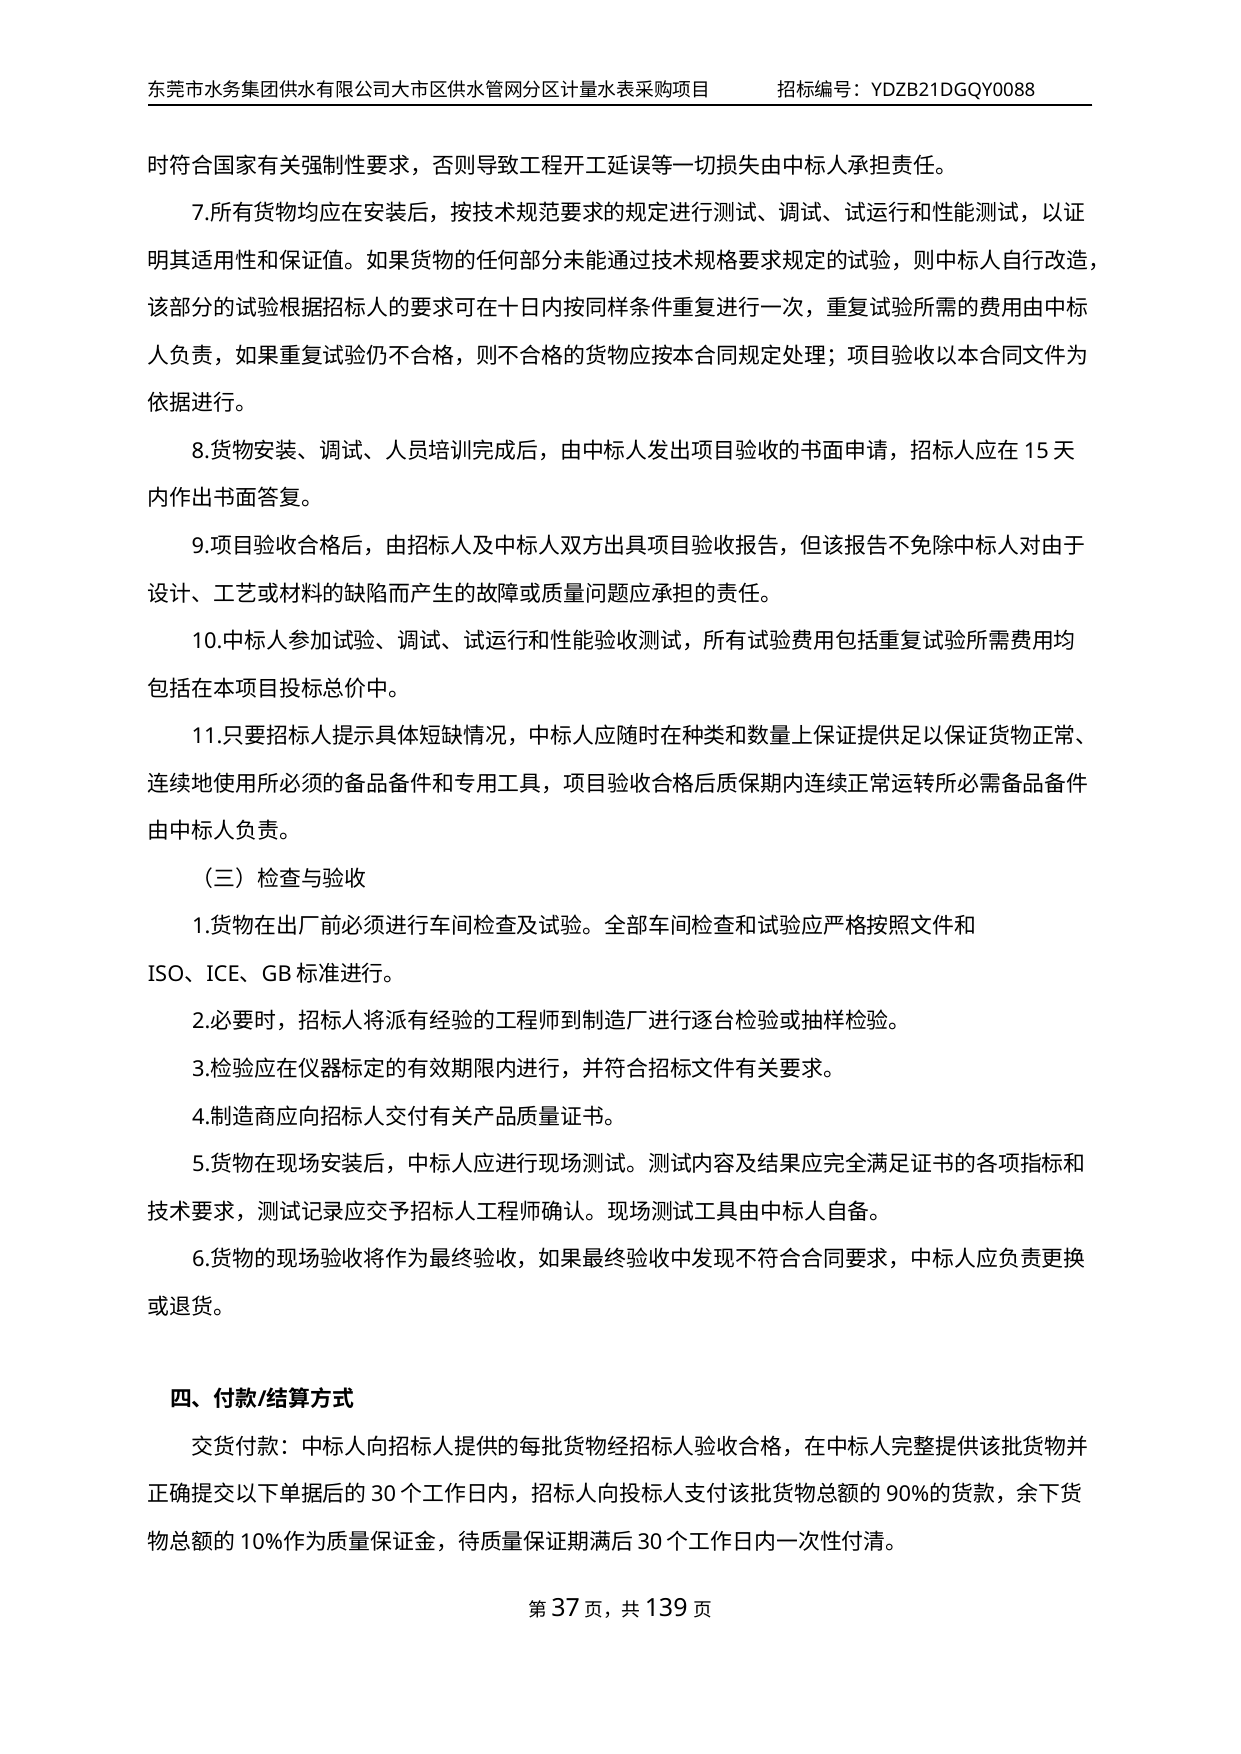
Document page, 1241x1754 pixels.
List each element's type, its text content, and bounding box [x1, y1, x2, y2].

text 4.制造商应向招标人交付有关产品质量证书。 [148, 1099, 1092, 1130]
text 1.货物在出厂前必须进行车间检查及试验。全部车间检查和试验应严格按照文件和ISO、ICE、GB标准进行。 [148, 908, 1092, 988]
text 3.检验应在仪器标定的有效期限内进行，并符合招标文件有关要求。 [148, 1051, 1092, 1083]
text 2.必要时，招标人将派有经验的工程师到制造厂进行逐台检验或抽样检验。 [148, 1003, 1092, 1035]
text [148, 148, 1095, 179]
text 四、付款/结算方式 [148, 1381, 1092, 1413]
text 7.所有货物均应在安装后，按技术规范要求的规定进行测试、调试、试运行和性能测试，以证明其适用性和保证值。如果货物的任何部分未能通过技术规格要求规定的试验，则中标人自行改造，该部分的试验根据招标人的要求可在十日内按同样条件重复进行一次，重复试验所需的费用由中标人负责，如果重复试验仍不合格，则不合格的货物应按本合同规定处理；项目验收以本合同文件为依据进行。 [148, 195, 1095, 417]
text 11.只要招标人提示具体短缺情况，中标人应随时在种类和数量上保证提供足以保证货物正常、连续地使用所必须的备品备件和专用工具，项目验收合格后质保期内连续正常运转所必需备品备件由中标人负责。 [148, 718, 1095, 845]
text 10.中标人参加试验、调试、试运行和性能验收测试，所有试验费用包括重复试验所需费用均包括在本项目投标总价中。 [148, 623, 1095, 702]
text 9.项目验收合格后，由招标人及中标人双方出具项目验收报告，但该报告不免除中标人对由于设计、工艺或材料的缺陷而产生的故障或质量问题应承担的责任。 [148, 528, 1095, 607]
text 6.货物的现场验收将作为最终验收，如果最终验收中发现不符合合同要求，中标人应负责更换或退货。 [148, 1241, 1092, 1321]
text （三）检查与验收 [148, 861, 1095, 892]
text 5.货物在现场安装后，中标人应进行现场测试。测试内容及结果应完全满足证书的各项指标和技术要求，测试记录应交予招标人工程师确认。现场测试工具由中标人自备。 [148, 1146, 1092, 1226]
text 8.货物安装、调试、人员培训完成后，由中标人发出项目验收的书面申请，招标人应在15天内作出书面答复。 [148, 433, 1095, 512]
text 交货付款：中标人向招标人提供的每批货物经招标人验收合格，在中标人完整提供该批货物并正确提交以下单据后的30个工作日内，招标人向投标人支付该批货物总额的90%的货款，余下货物总额的10%作为质量保证金，待质量保证期满后30个工作日内一次性付清。 [148, 1429, 1092, 1556]
